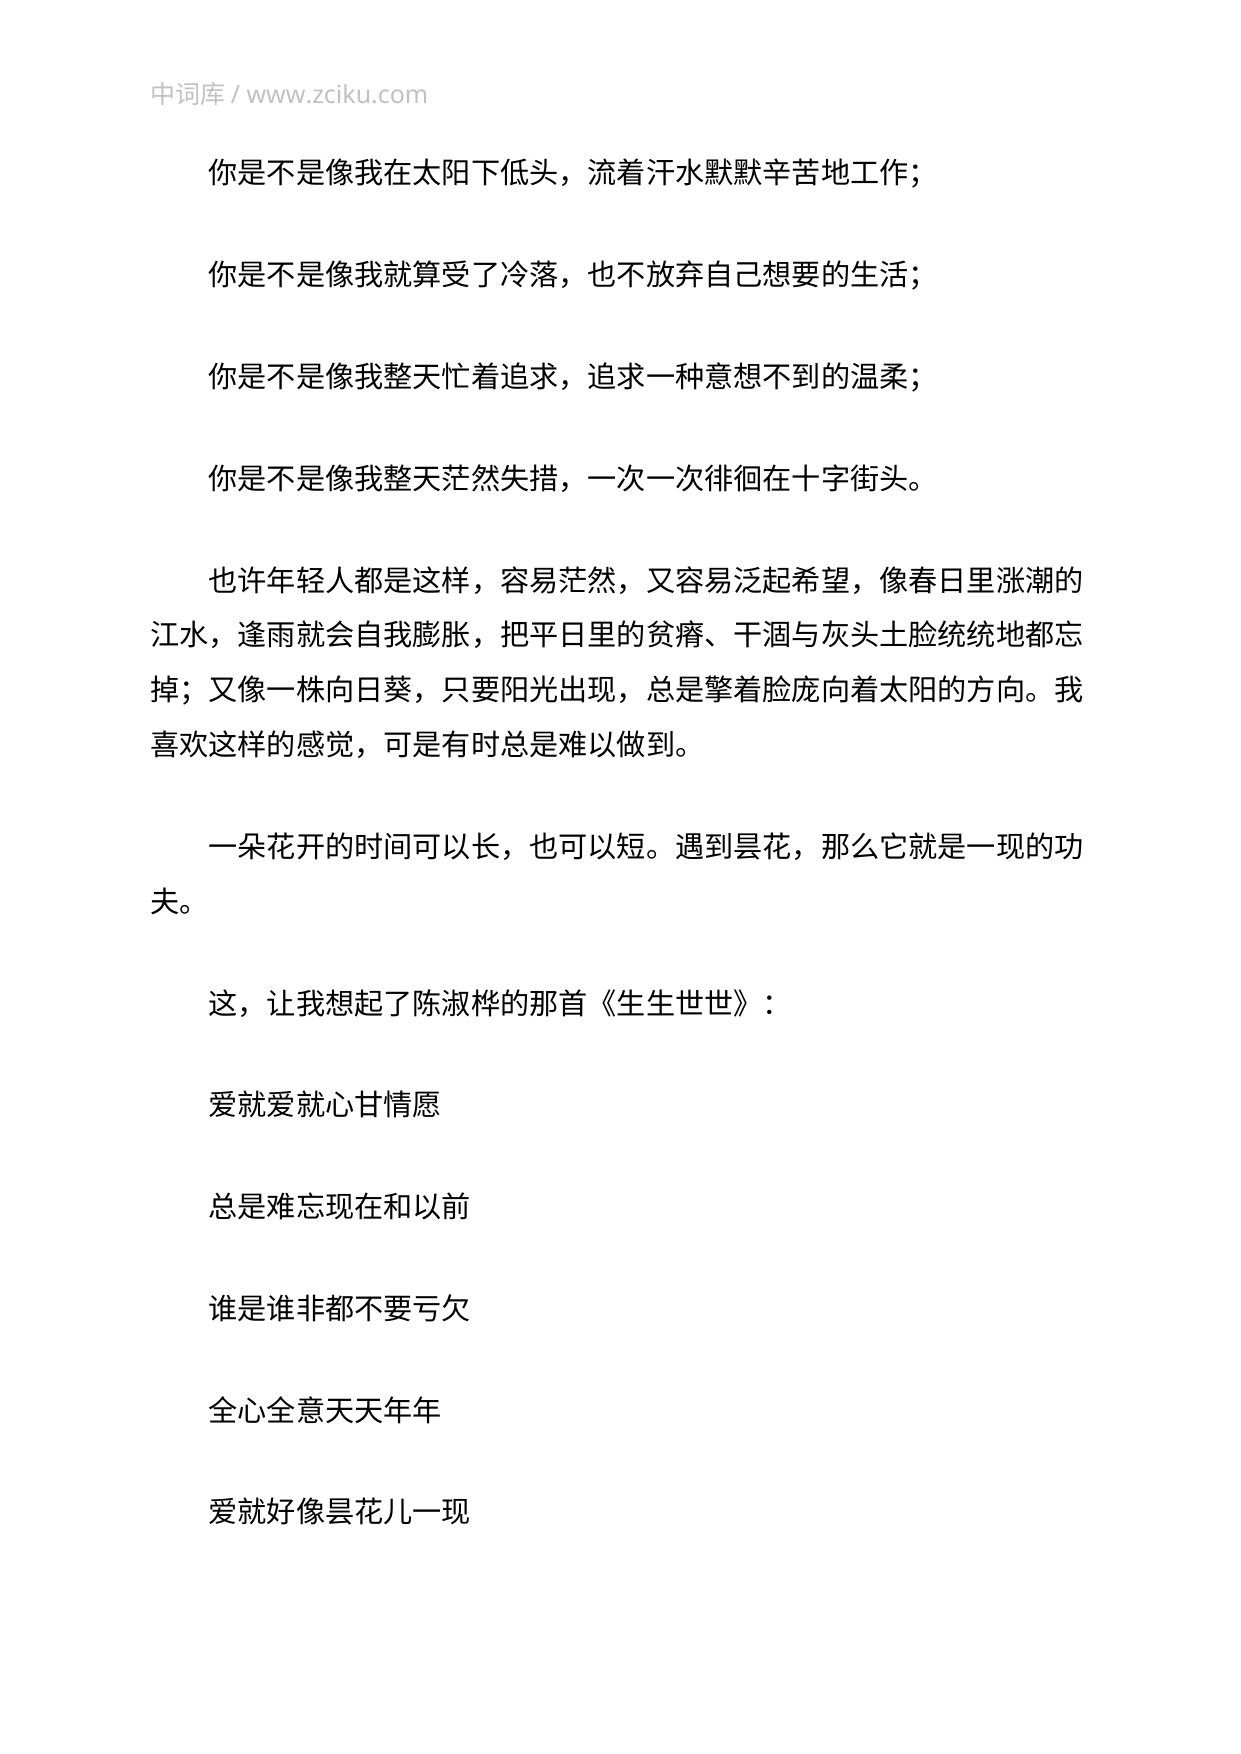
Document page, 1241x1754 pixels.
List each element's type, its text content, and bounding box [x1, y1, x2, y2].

text 你是不是像我就算受了冷落，也不放弃自己想要的生活； [150, 252, 1090, 294]
text 谁是谁非都不要亏欠 [150, 1286, 1090, 1328]
text 你是不是像我在太阳下低头，流着汗水默默辛苦地工作； [150, 150, 1090, 192]
text 全心全意天天年年 [150, 1387, 1090, 1429]
text 也许年轻人都是这样，容易茫然，又容易泛起希望，像春日里涨潮的江水，逢雨就会自我膨胀，把平日里的贫瘠、干涸与灰头土脸统统地都忘掉；又像一株向日葵，只要阳光出现，总是擎着脸庞向着太阳的方向。我喜欢这样的感觉，可是有时总是难以做到。 [150, 557, 1090, 764]
text 一朵花开的时间可以长，也可以短。遇到昙花，那么它就是一现的功夫。 [150, 823, 1090, 921]
text 这，让我想起了陈淑桦的那首《生生世世》： [150, 980, 1090, 1022]
text 总是难忘现在和以前 [150, 1184, 1090, 1226]
text 你是不是像我整天茫然失措，一次一次徘徊在十字街头。 [150, 455, 1090, 498]
text 爱就爱就心甘情愿 [150, 1082, 1090, 1124]
text 你是不是像我整天忙着追求，追求一种意想不到的温柔； [150, 353, 1090, 396]
text 爱就好像昙花儿一现 [150, 1489, 1090, 1531]
